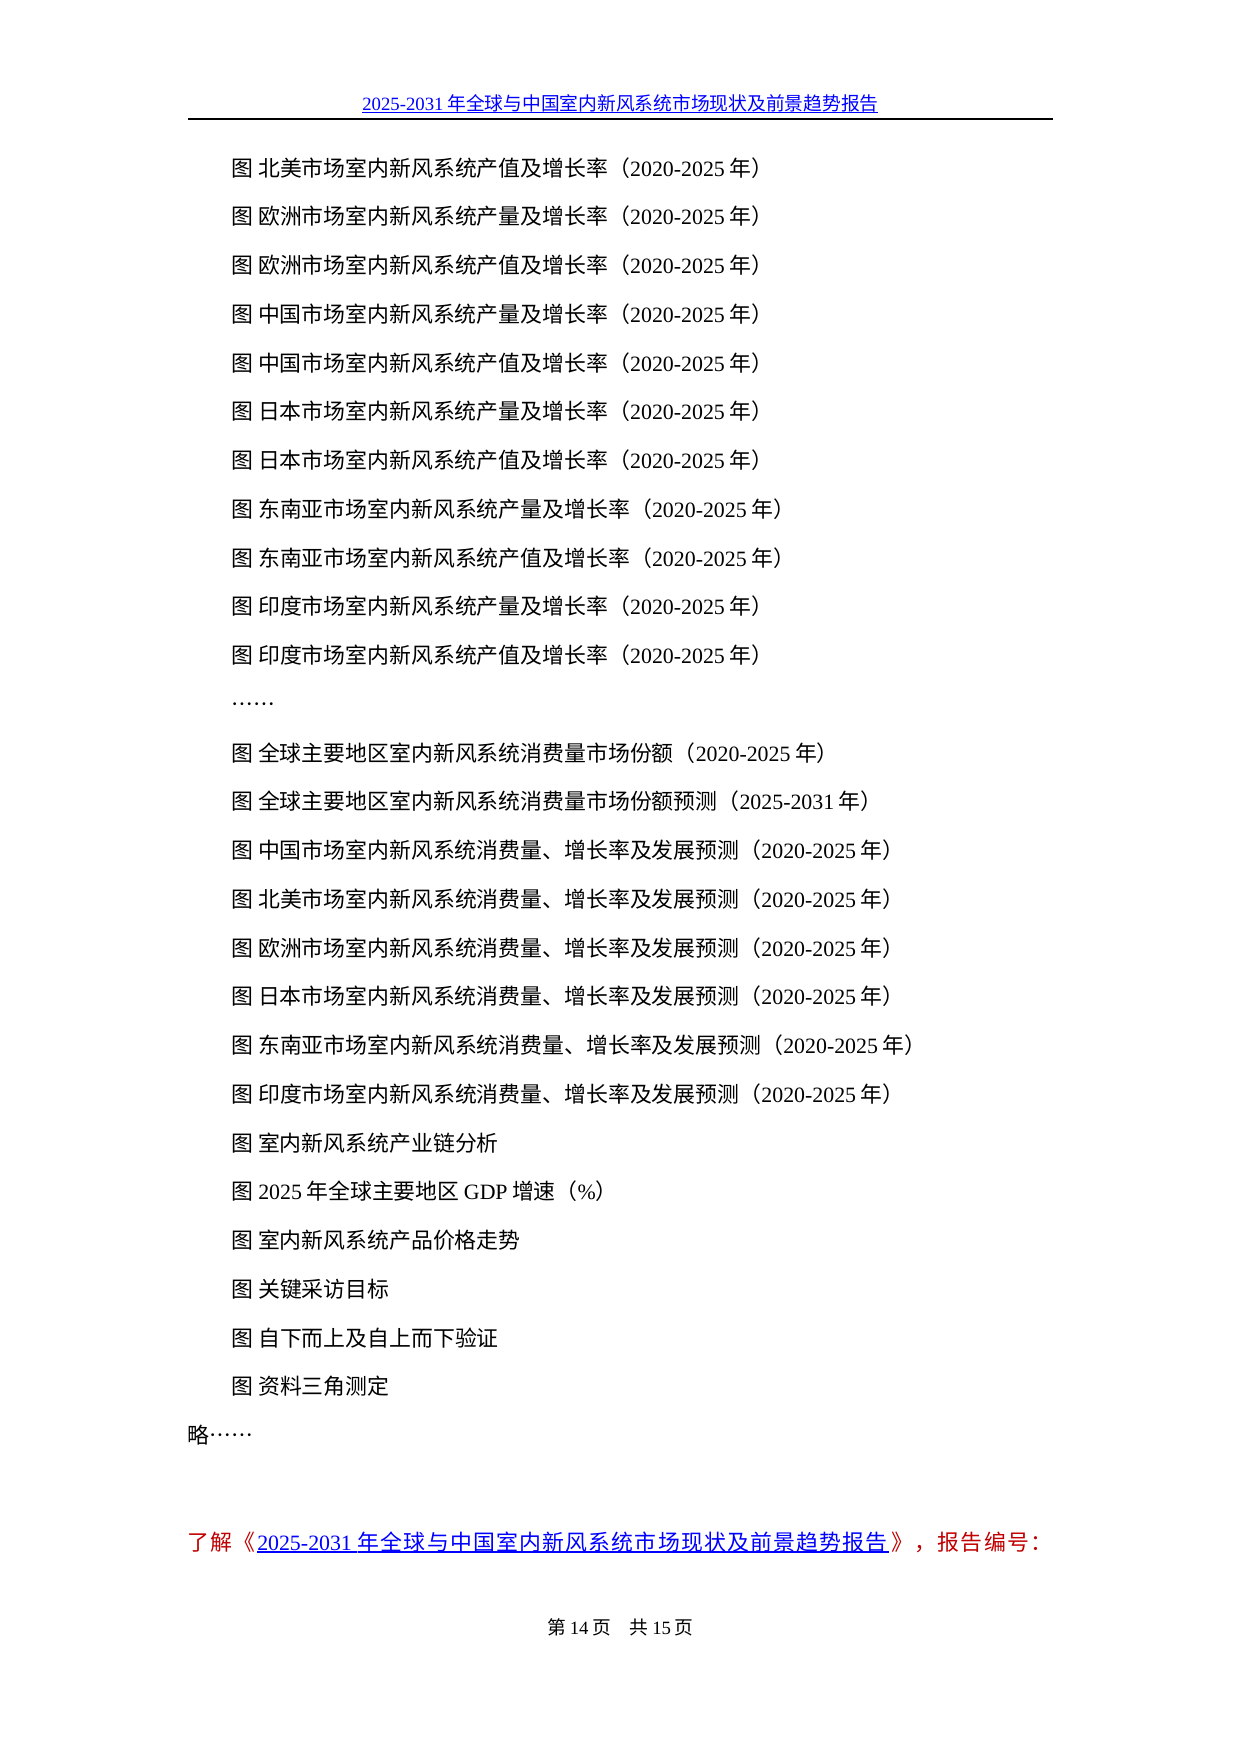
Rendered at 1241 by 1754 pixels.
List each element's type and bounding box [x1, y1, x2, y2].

text [187, 1524, 1053, 1557]
text [187, 150, 1053, 1450]
